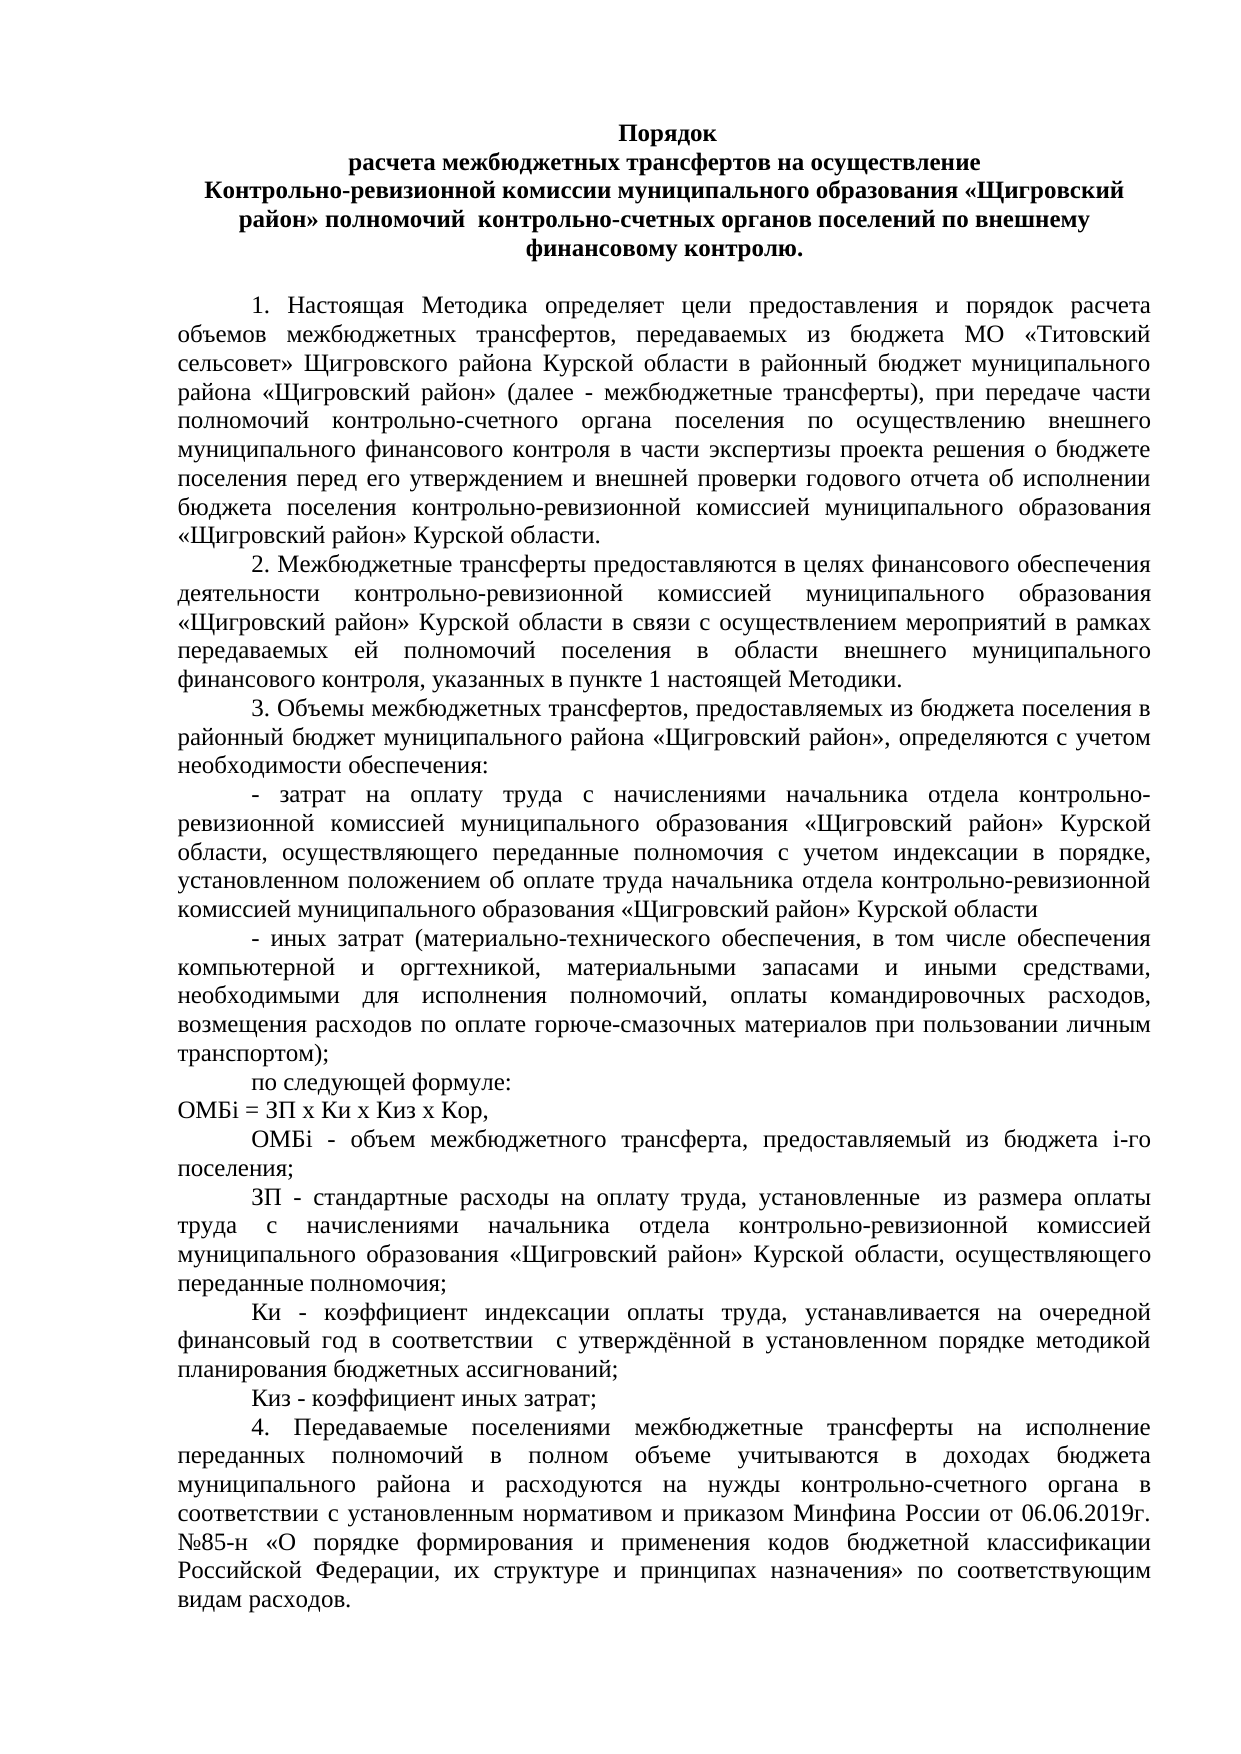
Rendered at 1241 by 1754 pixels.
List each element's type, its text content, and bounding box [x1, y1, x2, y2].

text ОМБi = ЗП x Ки х Киз x Кор, [177, 1096, 1152, 1124]
text ЗП - стандартные расходы на оплату труда, установленные из размера оплаты труда с начислениями начальника отдела контрольно-ревизионной комиссией муниципального образования «Щигровский район» Курской области, осуществляющего переданные полномочия; [177, 1182, 1152, 1297]
text 1. Настоящая Методика определяет цели предоставления и порядок расчета объемов межбюджетных трансфертов, передаваемых из бюджета МО «Титовский сельсовет» Щигровского района Курской области в районный бюджет муниципального района «Щигровский район» (далее - межбюджетные трансферты), при передаче части полномочий контрольно-счетного органа поселения по осуществлению внешнего муниципального финансового контроля в части экспертизы проекта решения о бюджете поселения перед его утверждением и внешней проверки годового отчета об исполнении бюджета поселения контрольно-ревизионной комиссией муниципального образования «Щигровский район» Курской области. [177, 291, 1152, 549]
text ОМБi - объем межбюджетного трансферта, предоставляемый из бюджета i-го поселения; [177, 1124, 1152, 1182]
text - иных затрат (материально-технического обеспечения, в том числе обеспечения компьютерной и оргтехникой, материальными запасами и иными средствами, необходимыми для исполнения полномочий, оплаты командировочных расходов, возмещения расходов по оплате горюче-смазочных материалов при пользовании личным транспортом); [177, 923, 1152, 1067]
text Контрольно-ревизионной комиссии муниципального образования «Щигровский район» полномочий контрольно-счетных органов поселений по внешнему финансовому контролю. [177, 176, 1152, 262]
text Порядок [177, 118, 1152, 147]
text по следующей формуле: [177, 1067, 1152, 1096]
text Киз - коэффициент иных затрат; [177, 1383, 1152, 1412]
text 3. Объемы межбюджетных трансфертов, предоставляемых из бюджета поселения в районный бюджет муниципального района «Щигровский район», определяются с учетом необходимости обеспечения: [177, 693, 1152, 779]
text расчета межбюджетных трансфертов на осуществление [177, 147, 1152, 176]
text Ки - коэффициент индексации оплаты труда, устанавливается на очередной финансовый год в соответствии с утверждённой в установленном порядке методикой планирования бюджетных ассигнований; [177, 1297, 1152, 1383]
text 2. Межбюджетные трансферты предоставляются в целях финансового обеспечения деятельности контрольно-ревизионной комиссией муниципального образования «Щигровский район» Курской области в связи с осуществлением мероприятий в рамках передаваемых ей полномочий поселения в области внешнего муниципального финансового контроля, указанных в пункте 1 настоящей Методики. [177, 549, 1152, 693]
text 4. Передаваемые поселениями межбюджетные трансферты на исполнение переданных полномочий в полном объеме учитываются в доходах бюджета муниципального района и расходуются на нужды контрольно-счетного органа в соответствии с установленным нормативом и приказом Минфина России от 06.06.2019г. №85-н «О порядке формирования и применения кодов бюджетной классификации Российской Федерации, их структуре и принципах назначения» по соответствующим видам расходов. [177, 1412, 1152, 1613]
text - затрат на оплату труда с начислениями начальника отдела контрольно-ревизионной комиссией муниципального образования «Щигровский район» Курской области, осуществляющего переданные полномочия с учетом индексации в порядке, установленном положением об оплате труда начальника отдела контрольно-ревизионной комиссией муниципального образования «Щигровский район» Курской области [177, 779, 1152, 923]
